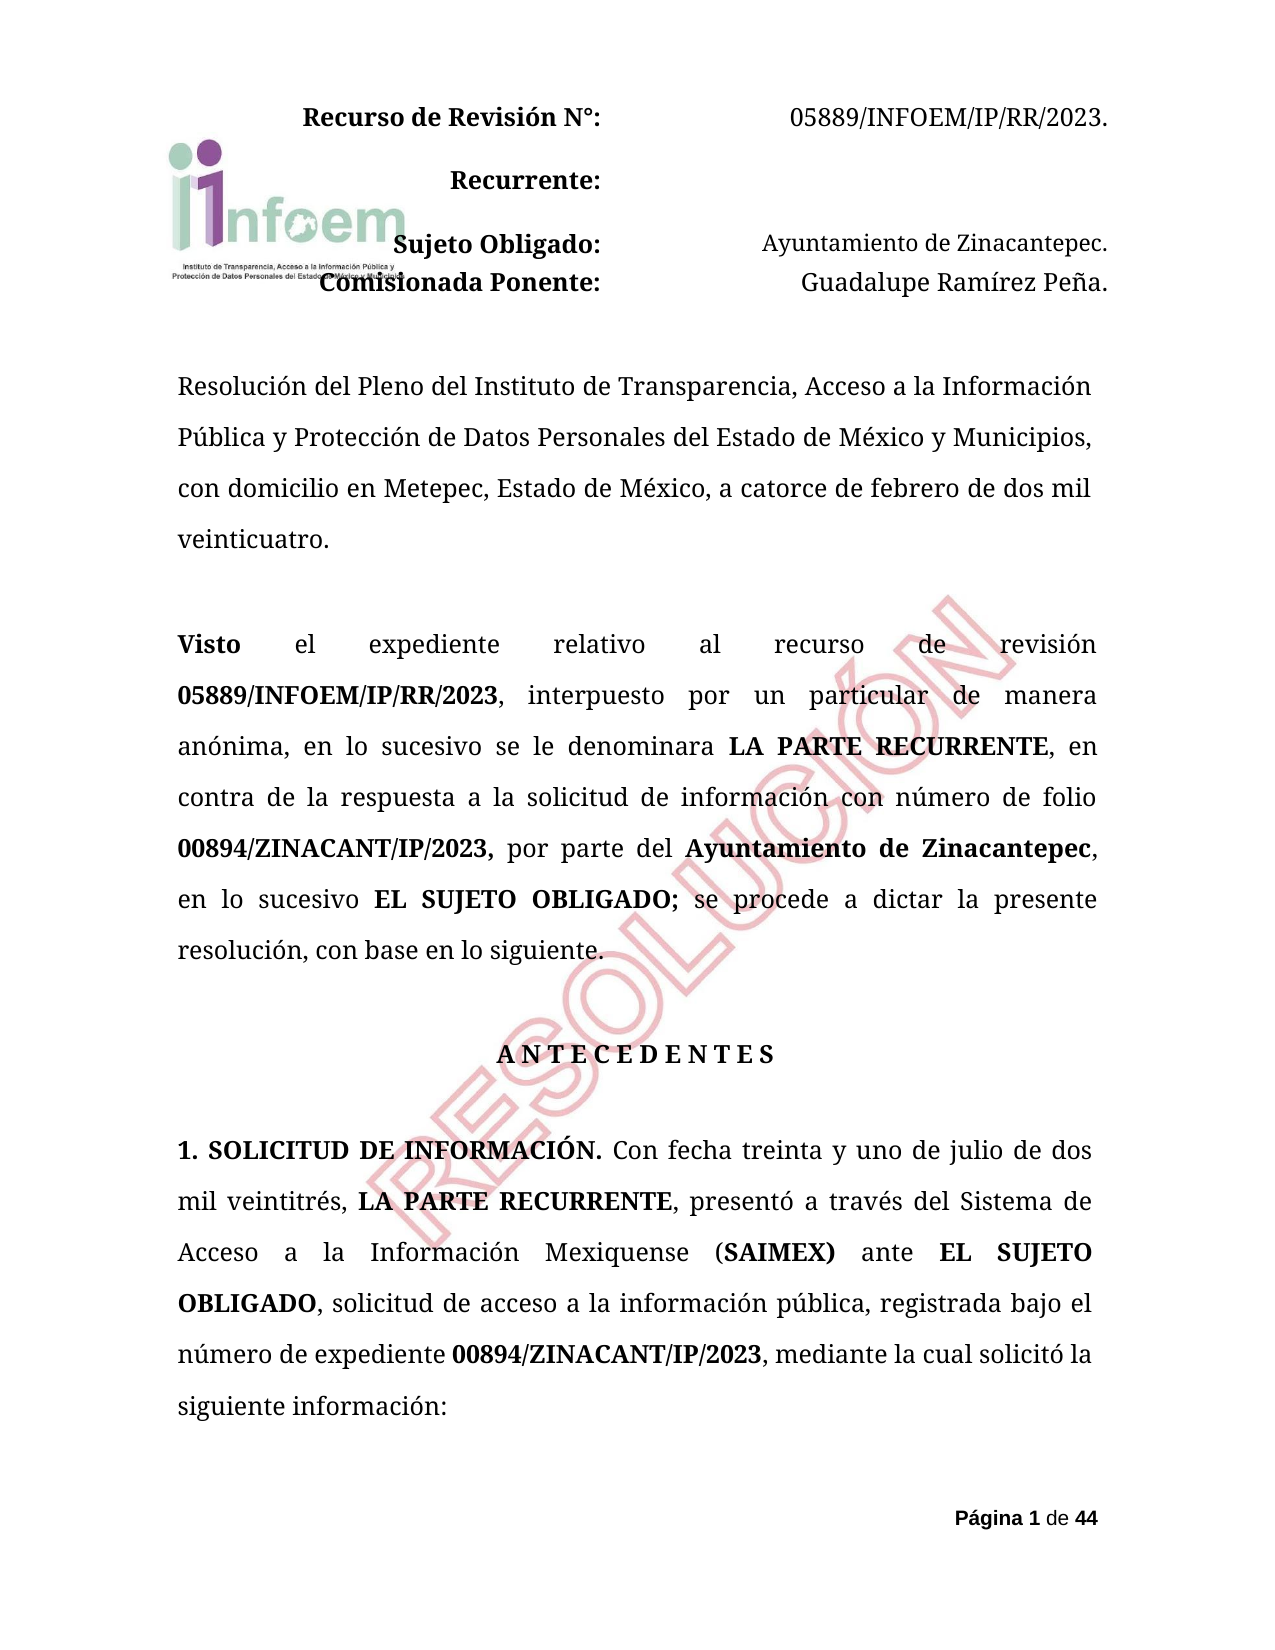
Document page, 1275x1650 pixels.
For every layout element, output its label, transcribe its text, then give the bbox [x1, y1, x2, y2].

text 1. SOLICITUD DE INFORMACIÓN. Con fecha treinta y uno de julio de dos mil veintitrés, LA PARTE RECURRENTE, presentó a través del Sistema de Acceso a la Información Mexiquense (SAIMEX) ante EL SUJETO OBLIGADO, solicitud de acceso a la información pública, registrada bajo el número de expediente 00894/ZINACANT/IP/2023, mediante la cual solicitó la siguiente información: [177, 1133, 1093, 1422]
text A N T E C E D E N T E S [177, 1037, 1093, 1071]
text Visto el expediente relativo al recurso de revisión 05889/INFOEM/IP/RR/2023, interpuesto por un particular de manera anónima, en lo sucesivo se le denominara LA PARTE RECURRENTE, en contra de la respuesta a la solicitud de información con número de folio 00894/ZINACANT/IP/2023, por parte del Ayuntamiento de Zinacantepec, en lo sucesivo EL SUJETO OBLIGADO; se procede a dictar la presente resolución, con base en lo siguiente. [177, 626, 1098, 967]
text Resolución del Pleno del Instituto de Transparencia, Acceso a la Información Pública y Protección de Datos Personales del Estado de México y Municipios, con domicilio en Metepec, Estado de México, a catorce de febrero de dos mil veinticuatro. [177, 369, 1093, 556]
picture [51, 79, 1275, 1650]
